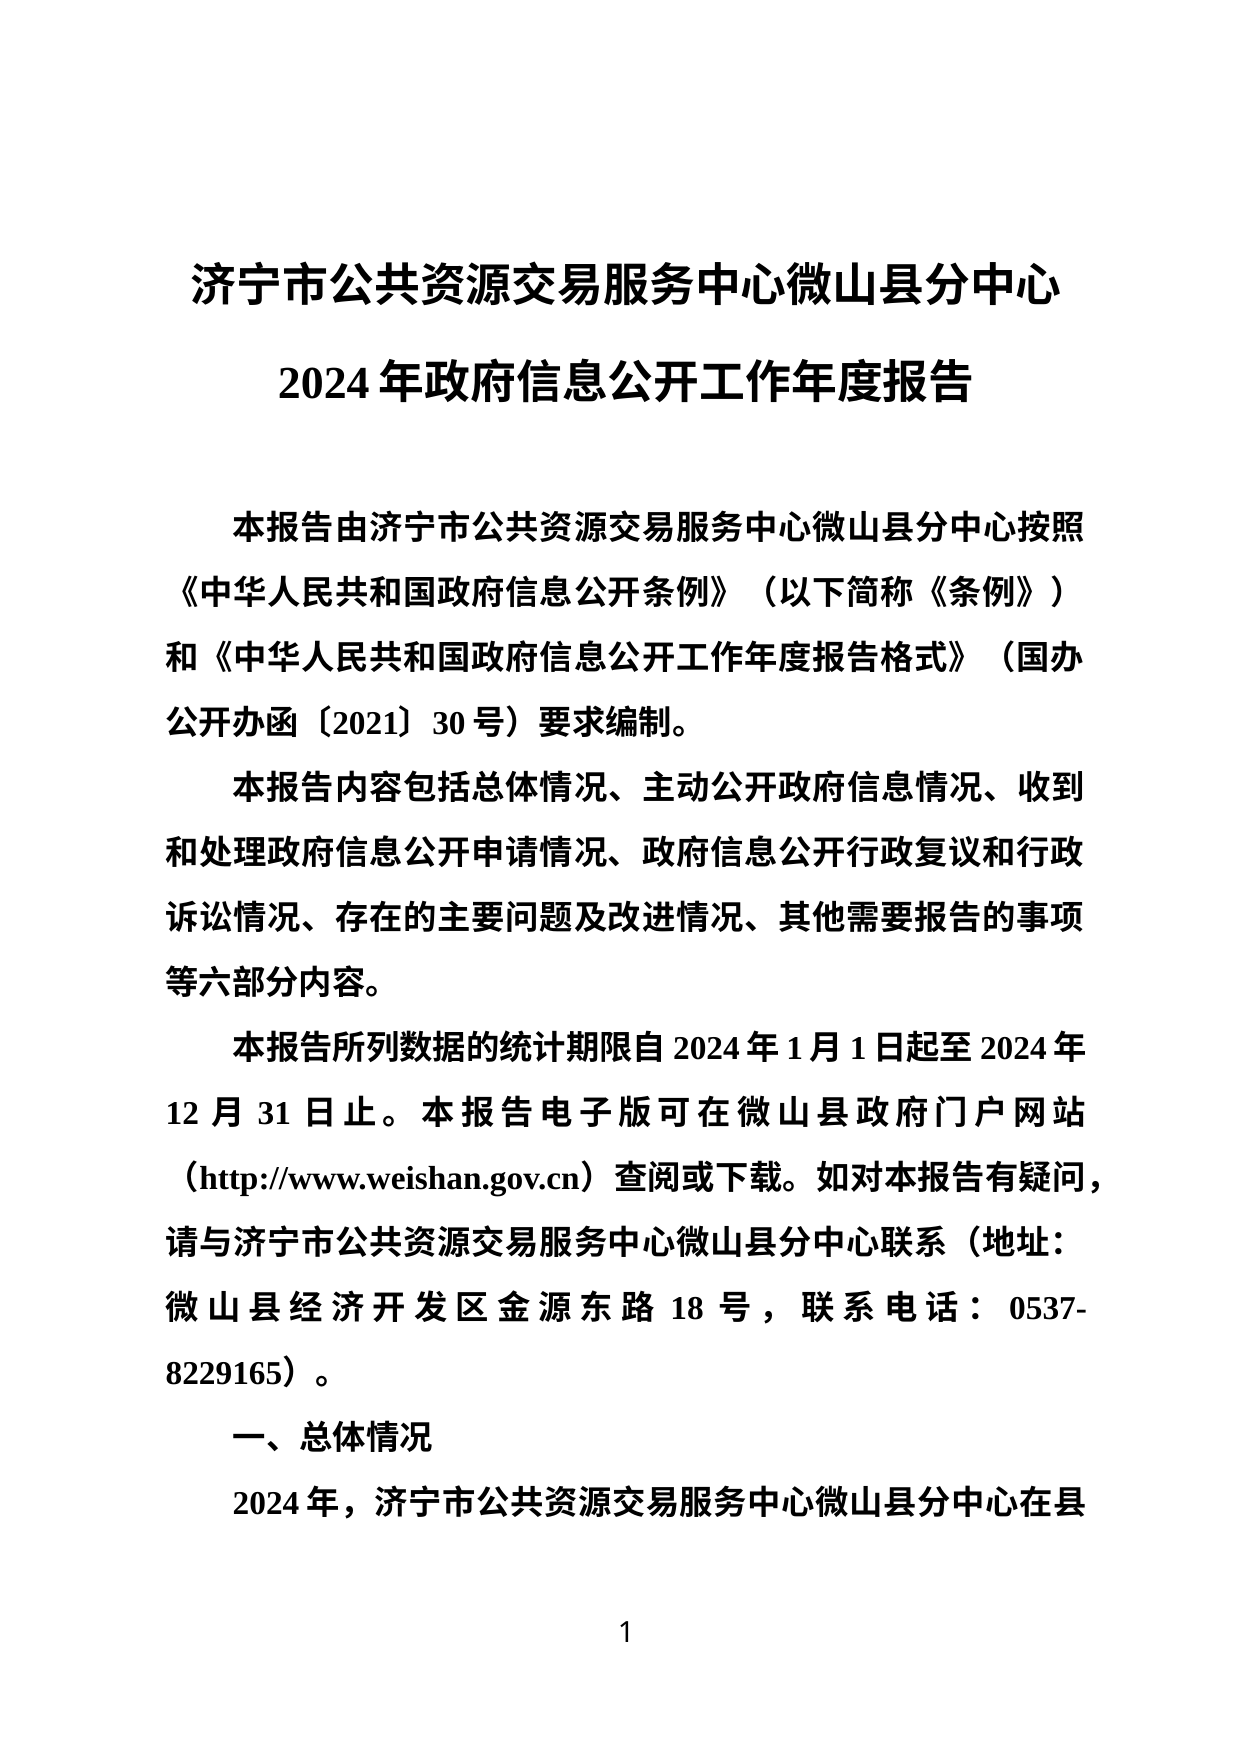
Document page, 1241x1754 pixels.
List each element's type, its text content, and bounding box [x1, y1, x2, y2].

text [165, 1468, 1087, 1533]
text 本报告由济宁市公共资源交易服务中心微山县分中心按照《中华人民共和国政府信息公开条例》（以下简称《条例》）和《中华人民共和国政府信息公开工作年度报告格式》（国办公开办函〔2021〕30号）要求编制。 [165, 493, 1087, 753]
text 一、总体情况 [165, 1403, 1087, 1468]
text 本报告所列数据的统计期限自2024年1月1日起至2024年12月31日止。本报告电子版可在微山县政府门户网站（http://www.weishan.gov.cn）查阅或下载。如对本报告有疑问，请与济宁市公共资源交易服务中心微山县分中心联系（地址：微山县经济开发区金源东路18号，联系电话：0537-8229165）。 [165, 1013, 1087, 1403]
text 本报告内容包括总体情况、主动公开政府信息情况、收到和处理政府信息公开申请情况、政府信息公开行政复议和行政诉讼情况、存在的主要问题及改进情况、其他需要报告的事项等六部分内容。 [165, 753, 1087, 1013]
text 济宁市公共资源交易服务中心微山县分中心2024年政府信息公开工作年度报告 [165, 233, 1087, 428]
